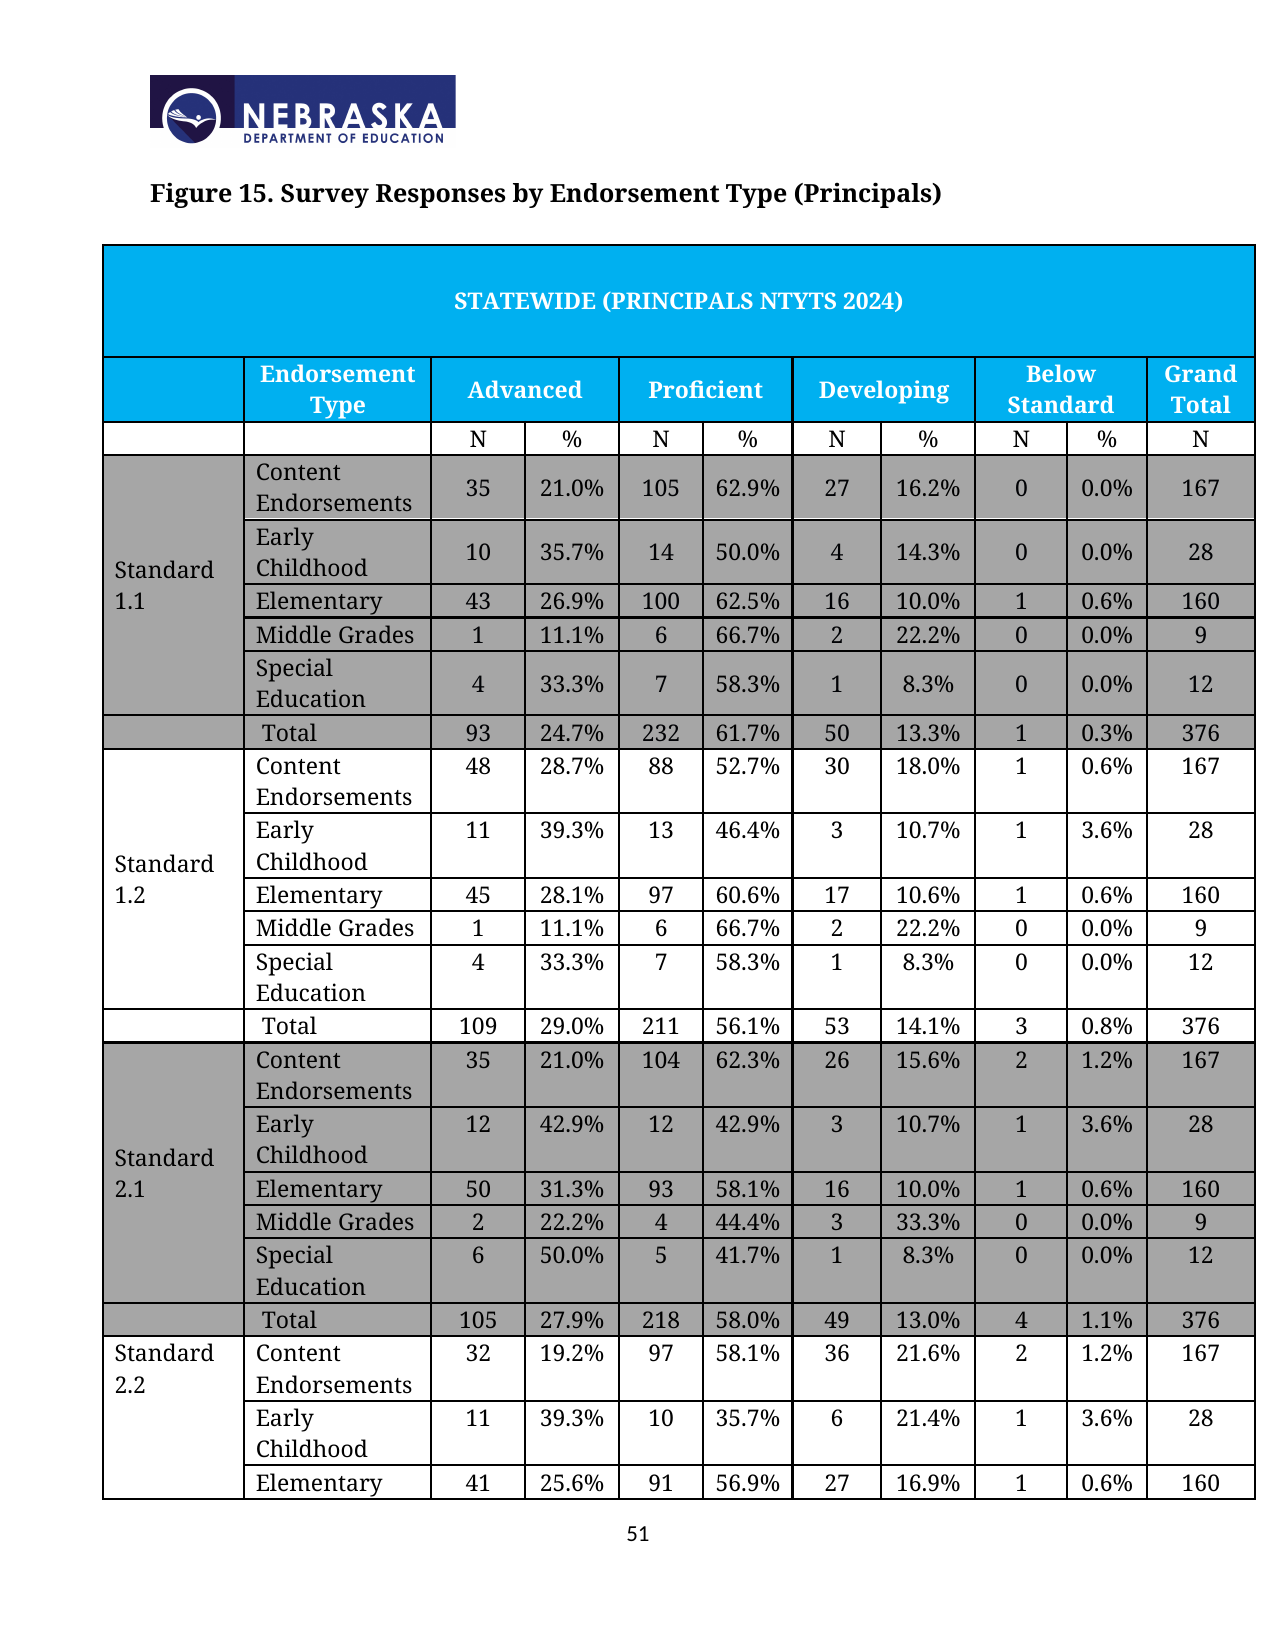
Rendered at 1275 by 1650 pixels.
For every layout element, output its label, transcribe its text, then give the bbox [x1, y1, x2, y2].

table_cell 3.6% [1068, 1402, 1146, 1464]
table_cell 0.0% [1068, 912, 1146, 943]
picture [150, 75, 456, 148]
table_cell 4 [432, 652, 524, 714]
table_cell 11 [432, 814, 524, 877]
table_cell 211 [620, 1010, 702, 1041]
table_cell 88 [620, 750, 702, 812]
table_cell 22.2% [882, 912, 974, 943]
table_cell 11 [432, 1402, 524, 1464]
table_cell 2 [976, 1337, 1066, 1400]
table_cell 45 [432, 879, 524, 910]
table_cell 41.7% [704, 1239, 791, 1302]
table_cell 0.0% [1068, 1239, 1146, 1302]
table_cell 12 [432, 1108, 524, 1171]
table_cell Middle Grades [245, 619, 430, 650]
table_cell 0 [976, 619, 1066, 650]
table_cell 3.6% [1068, 1108, 1146, 1171]
table_cell 13.0% [882, 1304, 974, 1335]
table_cell 104 [620, 1044, 702, 1106]
table_cell 160 [1148, 1173, 1254, 1204]
table_cell 1 [794, 946, 880, 1008]
table_cell 1 [976, 750, 1066, 812]
table_cell Early Childhood [245, 1108, 430, 1171]
table_cell 10.0% [882, 585, 974, 616]
table_cell 11.1% [526, 619, 618, 650]
text Figure 15. Survey Responses by Endorsement Type (Principals) [150, 176, 1125, 210]
table_cell 50 [794, 716, 880, 748]
table_cell Endorsement Type [245, 358, 430, 421]
table_cell 56.1% [704, 1010, 791, 1041]
table_cell 16.9% [882, 1466, 974, 1498]
table_cell 376 [1148, 1304, 1254, 1335]
table_cell 2 [794, 912, 880, 943]
table_cell 12 [1148, 946, 1254, 1008]
table_cell Early Childhood [245, 814, 430, 877]
table_cell 1 [794, 1239, 880, 1302]
table_cell 100 [620, 585, 702, 616]
table_cell 9 [1148, 619, 1254, 650]
table_cell Special Education [245, 946, 430, 1008]
table_cell 62.3% [704, 1044, 791, 1106]
table_cell Grand Total [1148, 358, 1254, 421]
table_cell Special Education [245, 1239, 430, 1302]
table_cell Proficient [620, 358, 791, 421]
table_cell Early Childhood [245, 521, 430, 583]
table_cell 56.9% [704, 1466, 791, 1498]
table_cell 7 [620, 652, 702, 714]
table_cell 97 [620, 1337, 702, 1400]
table_cell 21.0% [526, 456, 618, 518]
table_cell Below Standard [976, 358, 1146, 421]
table_cell Total [245, 1010, 430, 1041]
table_cell 0.0% [1068, 456, 1146, 518]
table_cell 93 [620, 1173, 702, 1204]
table_cell 27 [794, 456, 880, 518]
table_cell 91 [620, 1466, 702, 1498]
table_cell 33.3% [526, 946, 618, 1008]
table_cell 218 [620, 1304, 702, 1335]
table_cell 35.7% [526, 521, 618, 583]
table_cell 0 [976, 456, 1066, 518]
table_cell 50.0% [526, 1239, 618, 1302]
table_cell 105 [620, 456, 702, 518]
table_cell Standard 2.1 [104, 1044, 243, 1302]
table_cell 8.3% [882, 1239, 974, 1302]
table_cell 160 [1148, 879, 1254, 910]
table_cell 14.3% [882, 521, 974, 583]
table_cell Early Childhood [245, 1402, 430, 1464]
table_cell % [1068, 423, 1146, 454]
table_cell 33.3% [882, 1206, 974, 1237]
table_cell 36 [794, 1337, 880, 1400]
table_cell Elementary [245, 1466, 430, 1498]
table_cell 27 [794, 1466, 880, 1498]
table_cell 2 [432, 1206, 524, 1237]
table_cell % [704, 423, 791, 454]
table_cell Middle Grades [245, 1206, 430, 1237]
table_cell 0 [976, 652, 1066, 714]
table_cell 9 [1148, 1206, 1254, 1237]
table_cell 26 [794, 1044, 880, 1106]
table_cell 14 [620, 521, 702, 583]
table_cell 1 [432, 619, 524, 650]
table_cell 11.1% [526, 912, 618, 943]
table_cell [104, 716, 243, 748]
table_cell Middle Grades [245, 912, 430, 943]
table_cell 3 [794, 1206, 880, 1237]
table_cell 5 [620, 1239, 702, 1302]
table_cell 58.3% [704, 946, 791, 1008]
table_cell 6 [794, 1402, 880, 1464]
table_cell 1 [976, 879, 1066, 910]
table_cell Total [245, 1304, 430, 1335]
table_cell [104, 423, 243, 454]
table_cell 41 [432, 1466, 524, 1498]
table_cell 1 [976, 1108, 1066, 1171]
table_cell 15.6% [882, 1044, 974, 1106]
table_cell 29.0% [526, 1010, 618, 1041]
table_cell 26.9% [526, 585, 618, 616]
table_cell % [526, 423, 618, 454]
table_cell 1 [432, 912, 524, 943]
table_cell 43 [432, 585, 524, 616]
table_cell 10.7% [882, 1108, 974, 1171]
table_cell 27.9% [526, 1304, 618, 1335]
table_cell 167 [1148, 1044, 1254, 1106]
table_cell 3 [976, 1010, 1066, 1041]
table_cell 0 [976, 946, 1066, 1008]
table_cell N [976, 423, 1066, 454]
table_cell 167 [1148, 456, 1254, 518]
table_cell 28.1% [526, 879, 618, 910]
table_cell 1 [976, 1173, 1066, 1204]
table_cell 0 [976, 521, 1066, 583]
table_cell 0.0% [1068, 1206, 1146, 1237]
table_cell 376 [1148, 1010, 1254, 1041]
table_cell 1 [976, 1466, 1066, 1498]
table_cell Content Endorsements [245, 1337, 430, 1400]
table_cell 4 [620, 1206, 702, 1237]
table_cell 19.2% [526, 1337, 618, 1400]
table_cell Elementary [245, 585, 430, 616]
table_cell 16 [794, 1173, 880, 1204]
table_cell 33.3% [526, 652, 618, 714]
table_cell 232 [620, 716, 702, 748]
table_cell 160 [1148, 1466, 1254, 1498]
table_cell Total [245, 716, 430, 748]
table_cell 62.5% [704, 585, 791, 616]
table_cell 10 [432, 521, 524, 583]
table_cell 109 [432, 1010, 524, 1041]
table_cell [104, 1304, 243, 1335]
table_cell 14.1% [882, 1010, 974, 1041]
table_cell 35.7% [704, 1402, 791, 1464]
table_cell N [620, 423, 702, 454]
table_cell Standard 2.2 [104, 1337, 243, 1498]
table_cell 1 [976, 585, 1066, 616]
table_cell 39.3% [526, 814, 618, 877]
table_cell 58.1% [704, 1173, 791, 1204]
table_cell 53 [794, 1010, 880, 1041]
table_cell 160 [1148, 585, 1254, 616]
table_cell 97 [620, 879, 702, 910]
table_cell 105 [432, 1304, 524, 1335]
table_cell 62.9% [704, 456, 791, 518]
table_cell 66.7% [704, 619, 791, 650]
table_cell 66.7% [704, 912, 791, 943]
table_cell 1 [976, 1402, 1066, 1464]
table_cell 0.6% [1068, 879, 1146, 910]
table_cell Standard 1.2 [104, 750, 243, 1008]
table_cell 2 [976, 1044, 1066, 1106]
table_cell N [794, 423, 880, 454]
table_cell 25.6% [526, 1466, 618, 1498]
table_cell 16 [794, 585, 880, 616]
table_cell 0.6% [1068, 1173, 1146, 1204]
table_cell Elementary [245, 1173, 430, 1204]
table_cell 6 [620, 912, 702, 943]
table_cell 17 [794, 879, 880, 910]
table_cell [104, 358, 243, 421]
table_header STATEWIDE (PRINCIPALS NTYTS 2024) [104, 246, 1254, 356]
table_cell 93 [432, 716, 524, 748]
table_cell 21.4% [882, 1402, 974, 1464]
table_cell Content Endorsements [245, 750, 430, 812]
table_cell 50 [432, 1173, 524, 1204]
table_cell 1 [976, 716, 1066, 748]
table_cell 22.2% [526, 1206, 618, 1237]
table_cell 3.6% [1068, 814, 1146, 877]
table_cell 58.0% [704, 1304, 791, 1335]
table_cell 35 [432, 1044, 524, 1106]
table_cell 0.6% [1068, 750, 1146, 812]
table_cell 6 [432, 1239, 524, 1302]
table_cell 3 [794, 814, 880, 877]
table_cell 30 [794, 750, 880, 812]
table_cell 21.0% [526, 1044, 618, 1106]
table_cell 22.2% [882, 619, 974, 650]
table_cell 49 [794, 1304, 880, 1335]
table_cell 42.9% [704, 1108, 791, 1171]
table_cell 16.2% [882, 456, 974, 518]
table_cell Elementary [245, 879, 430, 910]
table_cell 60.6% [704, 879, 791, 910]
table_cell 48 [432, 750, 524, 812]
table_cell N [1148, 423, 1254, 454]
table_cell 7 [620, 946, 702, 1008]
table_cell 0.0% [1068, 619, 1146, 650]
table_cell 58.1% [704, 1337, 791, 1400]
table_cell 61.7% [704, 716, 791, 748]
table_cell 24.7% [526, 716, 618, 748]
table_cell 3 [794, 1108, 880, 1171]
table_cell Standard 1.1 [104, 456, 243, 714]
table_cell [104, 1010, 243, 1041]
table_cell 4 [794, 521, 880, 583]
table_cell 167 [1148, 750, 1254, 812]
table_cell 58.3% [704, 652, 791, 714]
table_cell 28.7% [526, 750, 618, 812]
table_cell 1 [976, 814, 1066, 877]
table_cell 44.4% [704, 1206, 791, 1237]
table_cell Content Endorsements [245, 1044, 430, 1106]
table_cell 1 [794, 652, 880, 714]
table_cell 1.2% [1068, 1044, 1146, 1106]
table_cell 0 [976, 912, 1066, 943]
table_cell 4 [976, 1304, 1066, 1335]
table_cell 10.0% [882, 1173, 974, 1204]
table_cell 21.6% [882, 1337, 974, 1400]
table_cell 4 [432, 946, 524, 1008]
table_cell 0.0% [1068, 652, 1146, 714]
table_cell 0.0% [1068, 946, 1146, 1008]
table_cell 10.6% [882, 879, 974, 910]
table_cell 376 [1148, 716, 1254, 748]
table_cell Special Education [245, 652, 430, 714]
table_cell 8.3% [882, 946, 974, 1008]
table_cell 0.8% [1068, 1010, 1146, 1041]
table_cell 1.2% [1068, 1337, 1146, 1400]
table_cell 32 [432, 1337, 524, 1400]
table_cell 39.3% [526, 1402, 618, 1464]
table_cell 28 [1148, 521, 1254, 583]
table_cell 42.9% [526, 1108, 618, 1171]
table_cell [245, 423, 430, 454]
table_cell 0 [976, 1206, 1066, 1237]
table_cell 50.0% [704, 521, 791, 583]
table_cell Developing [794, 358, 974, 421]
table_cell 0 [976, 1239, 1066, 1302]
table_cell 8.3% [882, 652, 974, 714]
table_cell 1.1% [1068, 1304, 1146, 1335]
table_cell 28 [1148, 1108, 1254, 1171]
table_cell 52.7% [704, 750, 791, 812]
table_cell 46.4% [704, 814, 791, 877]
table_cell 12 [1148, 652, 1254, 714]
table_cell 28 [1148, 814, 1254, 877]
table_cell 6 [620, 619, 702, 650]
table_cell 0.3% [1068, 716, 1146, 748]
table_cell 0.6% [1068, 1466, 1146, 1498]
table_cell 9 [1148, 912, 1254, 943]
table_cell 12 [620, 1108, 702, 1171]
table_cell 0.6% [1068, 585, 1146, 616]
table_cell 0.0% [1068, 521, 1146, 583]
table_cell Advanced [432, 358, 618, 421]
table_cell Content Endorsements [245, 456, 430, 518]
table_cell N [432, 423, 524, 454]
table_cell 35 [432, 456, 524, 518]
table_cell 18.0% [882, 750, 974, 812]
table_cell 28 [1148, 1402, 1254, 1464]
table_cell 10.7% [882, 814, 974, 877]
table_cell 31.3% [526, 1173, 618, 1204]
table_cell 12 [1148, 1239, 1254, 1302]
table_cell 2 [794, 619, 880, 650]
table_cell % [882, 423, 974, 454]
table_cell 13.3% [882, 716, 974, 748]
table_cell 13 [620, 814, 702, 877]
table_cell 167 [1148, 1337, 1254, 1400]
table_cell 10 [620, 1402, 702, 1464]
